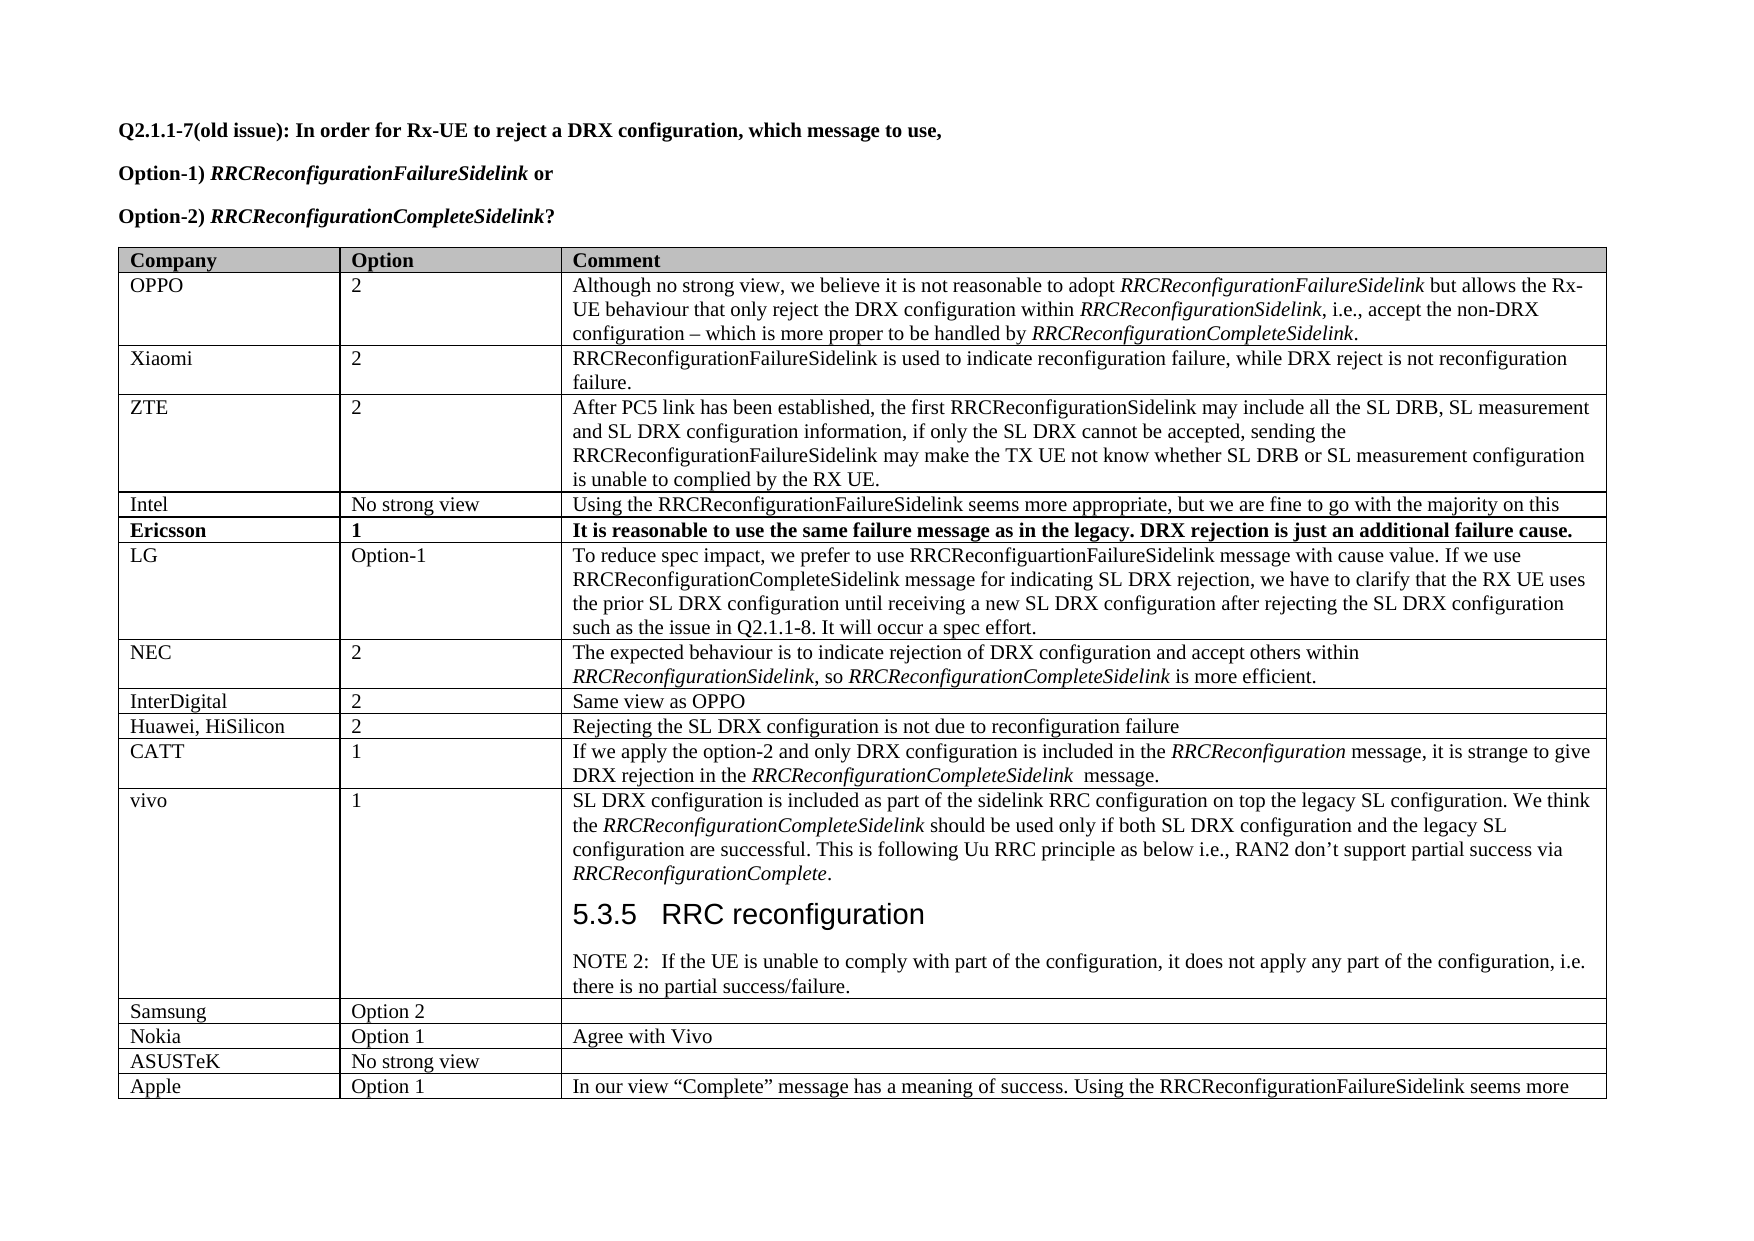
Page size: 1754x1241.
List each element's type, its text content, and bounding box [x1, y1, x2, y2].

table_cell [341, 543, 561, 639]
table_cell [341, 640, 561, 688]
table_cell [562, 689, 1606, 713]
table_cell [562, 789, 1606, 998]
table_cell [119, 1024, 339, 1048]
table_cell 2 [341, 346, 561, 394]
text Option-2) RRCReconfigurationCompleteSidelink? [118, 204, 1606, 228]
table_cell [562, 1024, 1606, 1048]
text Q2.1.1-7(old issue): In order for Rx-UE to reject a DRX configuration, which message to use, [118, 118, 1606, 142]
table_header Comment [562, 248, 1606, 272]
table_cell [341, 518, 561, 542]
table_cell [119, 640, 339, 688]
table_cell [341, 1049, 561, 1073]
table_cell Although no strong view, we believe it is not reasonable to adopt RRCReconfigurationFailureSidelink but allows the Rx-UE behaviour that only reject the DRX configuration within RRCReconfigurationSidelink, i.e., accept the non-DRX configuration – which is more proper to be handled by RRCReconfigurationCompleteSidelink. [562, 273, 1606, 345]
table_cell [119, 518, 339, 542]
table_header Company [119, 248, 339, 272]
table_cell 2 [341, 273, 561, 345]
table_cell [341, 1074, 561, 1098]
table_header Option [341, 248, 561, 272]
table_cell [119, 739, 339, 787]
table_cell No strong view [341, 493, 561, 516]
table_cell [562, 640, 1606, 688]
table_cell [341, 714, 561, 738]
table_cell 2 [341, 395, 561, 491]
text Option-1) RRCReconfigurationFailureSidelink or [118, 161, 1606, 185]
table_cell [119, 789, 339, 998]
table_cell [562, 1074, 1606, 1098]
table_cell [341, 999, 561, 1023]
table_cell ZTE [119, 395, 339, 491]
table_cell [562, 999, 1606, 1023]
table_cell [341, 739, 561, 787]
table_cell Using the RRCReconfigurationFailureSidelink seems more appropriate, but we are fine to go with the majority on this [562, 493, 1606, 516]
table_cell [341, 1024, 561, 1048]
table_cell [562, 518, 1606, 542]
table_cell Intel [119, 493, 339, 516]
table_cell [119, 689, 339, 713]
table_cell [562, 714, 1606, 738]
table_cell [562, 1049, 1606, 1073]
table_cell [119, 1049, 339, 1073]
table_cell [562, 739, 1606, 787]
table_cell RRCReconfigurationFailureSidelink is used to indicate reconfiguration failure, while DRX reject is not reconfiguration failure. [562, 346, 1606, 394]
table_cell [341, 689, 561, 713]
table_cell [119, 714, 339, 738]
table_cell [119, 1074, 339, 1098]
table_cell [119, 543, 339, 639]
table_cell After PC5 link has been established, the first RRCReconfigurationSidelink may include all the SL DRB, SL measurement and SL DRX configuration information, if only the SL DRX cannot be accepted, sending the RRCReconfigurationFailureSidelink may make the TX UE not know whether SL DRB or SL measurement configuration is unable to complied by the RX UE. [562, 395, 1606, 491]
table_cell [562, 543, 1606, 639]
table_cell OPPO [119, 273, 339, 345]
table_cell [119, 999, 339, 1023]
table_cell [341, 789, 561, 998]
table_cell Xiaomi [119, 346, 339, 394]
